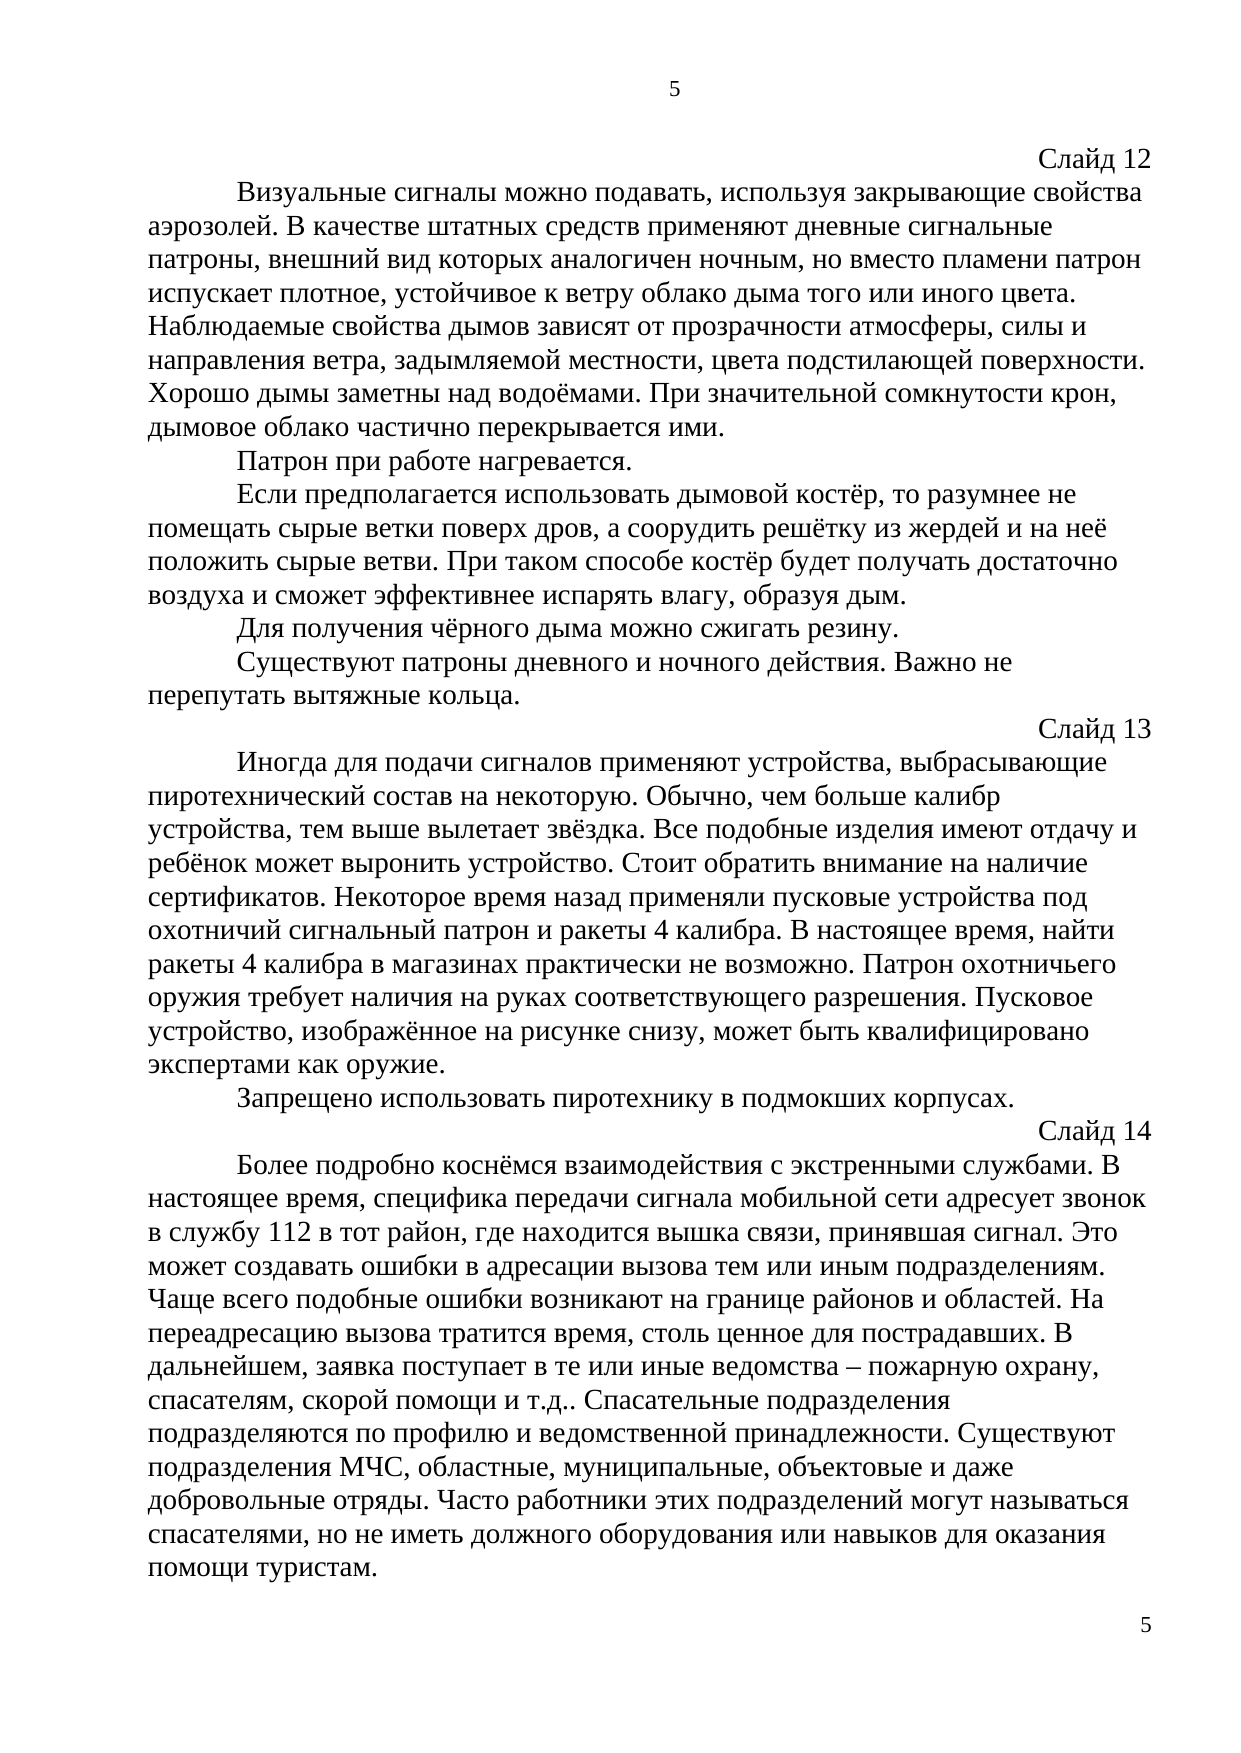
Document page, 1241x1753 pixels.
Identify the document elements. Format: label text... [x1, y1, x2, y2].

text Слайд 14 [148, 1113, 1152, 1147]
text Иногда для подачи сигналов применяют устройства, выбрасывающие пиротехнический состав на некоторую. Обычно, чем больше калибр устройства, тем выше вылетает звёздка. Все подобные изделия имеют отдачу и ребёнок может выронить устройство. Стоит обратить внимание на наличие сертификатов. Некоторое время назад применяли пусковые устройства под охотничий сигнальный патрон и ракеты 4 калибра. В настоящее время, найти ракеты 4 калибра в магазинах практически не возможно. Патрон охотничьего оружия требует наличия на руках соответствующего разрешения. Пусковое устройство, изображённое на рисунке снизу, может быть квалифицировано экспертами как оружие. [148, 744, 1152, 1080]
text Для получения чёрного дыма можно сжигать резину. [148, 610, 1152, 644]
text Более подробно коснёмся взаимодействия с экстренными службами. В настоящее время, специфика передачи сигнала мобильной сети адресует звонок в службу 112 в тот район, где находится вышка связи, принявшая сигнал. Это может создавать ошибки в адресации вызова тем или иным подразделениям. Чаще всего подобные ошибки возникают на границе районов и областей. На переадресацию вызова тратится время, столь ценное для пострадавших. В дальнейшем, заявка поступает в те или иные ведомства – пожарную охрану, спасателям, скорой помощи и т.д.. Спасательные подразделения подразделяются по профилю и ведомственной принадлежности. Существуют подразделения МЧС, областные, муниципальные, объектовые и даже добровольные отряды. Часто работники этих подразделений могут называться спасателями, но не иметь должного оборудования или навыков для оказания помощи туристам. [148, 1147, 1152, 1583]
text Визуальные сигналы можно подавать, используя закрывающие свойства аэрозолей. В качестве штатных средств применяют дневные сигнальные патроны, внешний вид которых аналогичен ночным, но вместо пламени патрон испускает плотное, устойчивое к ветру облако дыма того или иного цвета. Наблюдаемые свойства дымов зависят от прозрачности атмосферы, силы и направления ветра, задымляемой местности, цвета подстилающей поверхности. Хорошо дымы заметны над водоёмами. При значительной сомкнутости крон, дымовое облако частично перекрывается ими. [148, 174, 1152, 443]
text Если предполагается использовать дымовой костёр, то разумнее не помещать сырые ветки поверх дров, а соорудить решётку из жердей и на неё положить сырые ветви. При таком способе костёр будет получать достаточно воздуха и сможет эффективнее испарять влагу, образуя дым. [148, 476, 1152, 610]
text Запрещено использовать пиротехнику в подмокших корпусах. [148, 1080, 1152, 1113]
text Слайд 12 [148, 141, 1152, 174]
text Патрон при работе нагревается. [148, 443, 1152, 476]
text Слайд 13 [148, 711, 1152, 744]
text Существуют патроны дневного и ночного действия. Важно не перепутать вытяжные кольца. [148, 644, 1152, 711]
